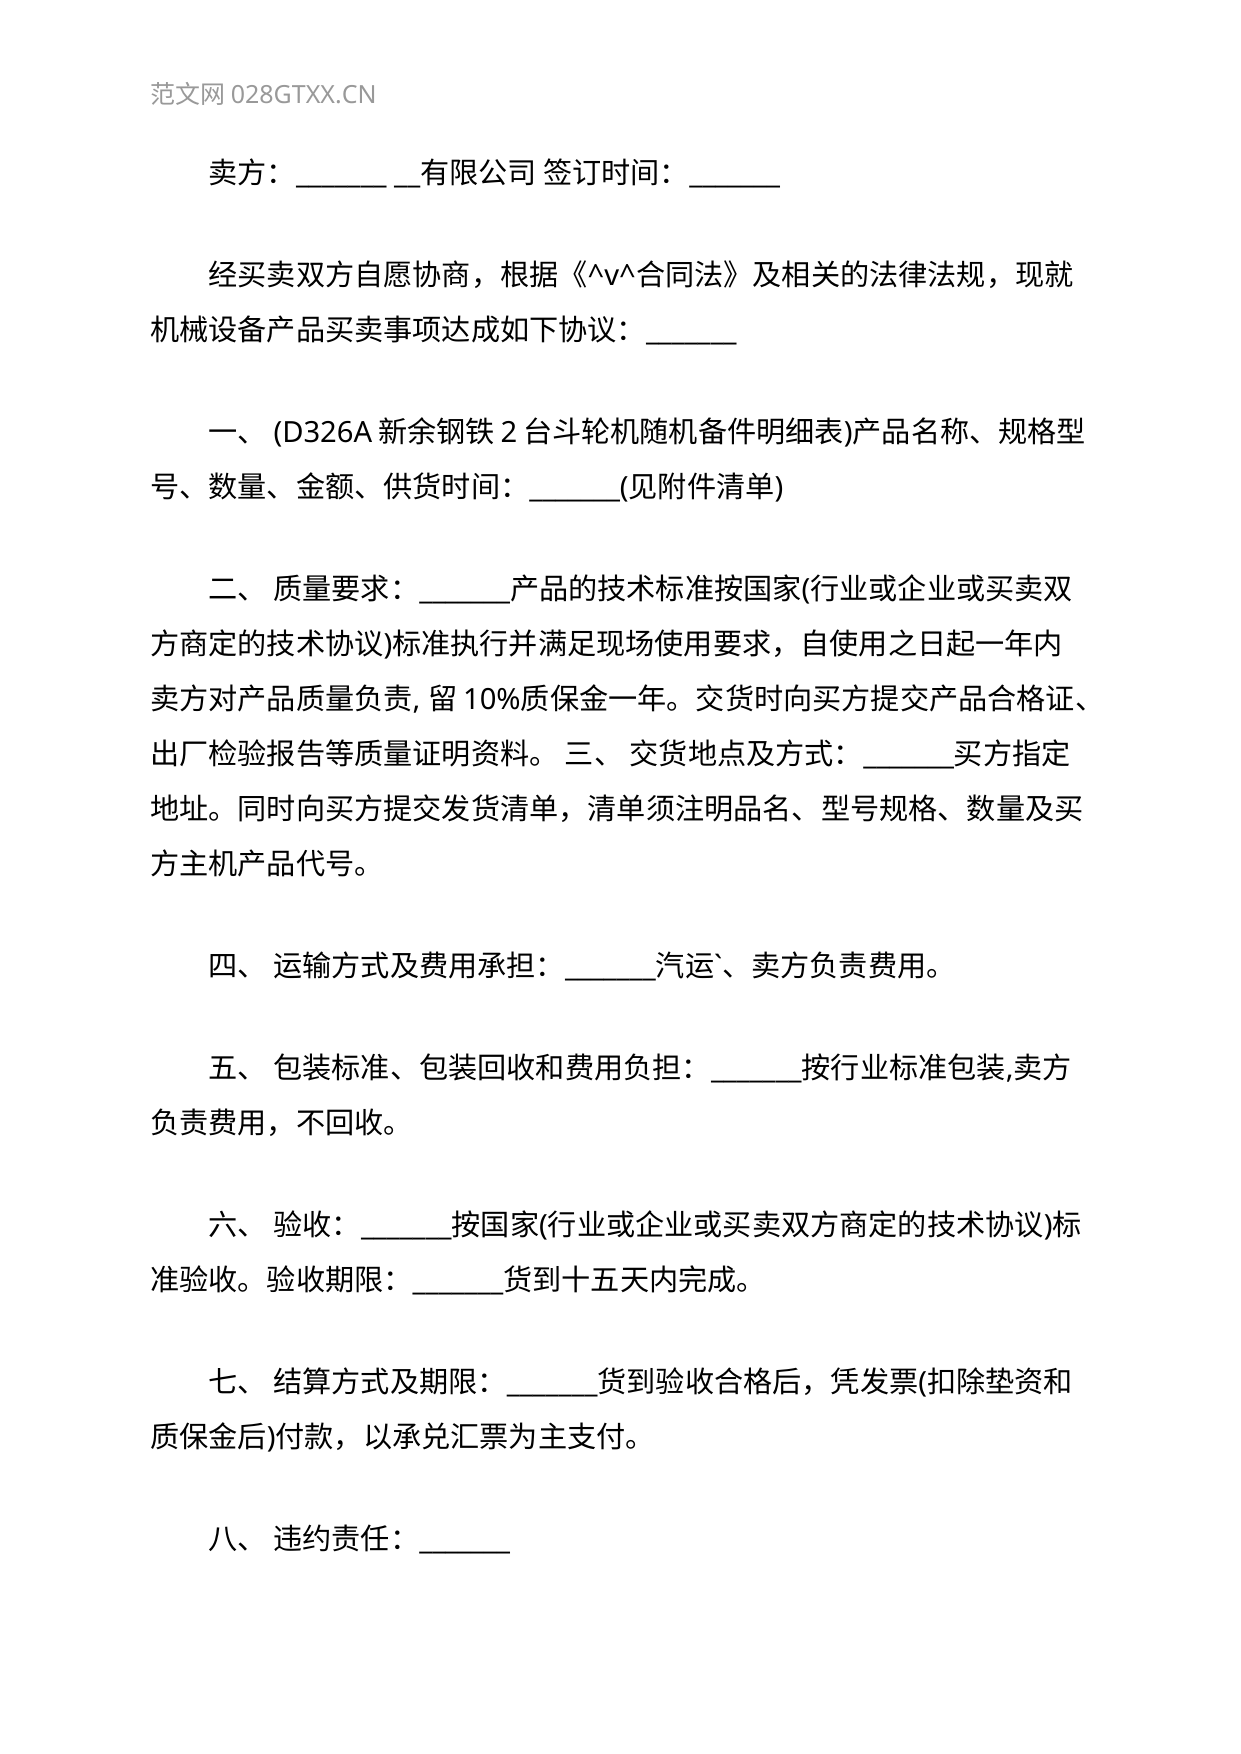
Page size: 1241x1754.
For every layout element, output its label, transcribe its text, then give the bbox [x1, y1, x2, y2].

text 二、 质量要求：_______产品的技术标准按国家(行业或企业或买卖双方商定的技术协议)标准执行并满足现场使用要求，自使用之日起一年内卖方对产品质量负责, 留10%质保金一年。交货时向买方提交产品合格证、出厂检验报告等质量证明资料。 三、 交货地点及方式：_______买方指定地址。同时向买方提交发货清单，清单须注明品名、型号规格、数量及买方主机产品代号。 [150, 566, 1090, 883]
text 五、 包装标准、包装回收和费用负担：_______按行业标准包装,卖方负责费用，不回收。 [150, 1044, 1090, 1142]
text 七、 结算方式及期限：_______货到验收合格后，凭发票(扣除垫资和质保金后)付款，以承兑汇票为主支付。 [150, 1358, 1090, 1456]
text 六、 验收：_______按国家(行业或企业或买卖双方商定的技术协议)标准验收。验收期限：_______货到十五天内完成。 [150, 1201, 1090, 1299]
text 一、 (D326A新余钢铁2台斗轮机随机备件明细表)产品名称、规格型号、数量、金额、供货时间：_______(见附件清单) [150, 409, 1090, 506]
text 经买卖双方自愿协商，根据《^v^合同法》及相关的法律法规，现就机械设备产品买卖事项达成如下协议：_______ [150, 252, 1090, 349]
text 四、 运输方式及费用承担：_______汽运`、卖方负责费用。 [150, 943, 1090, 985]
text 卖方：_______ __有限公司 签订时间：_______ [150, 150, 1090, 192]
text 八、 违约责任：_______ [150, 1515, 1090, 1558]
